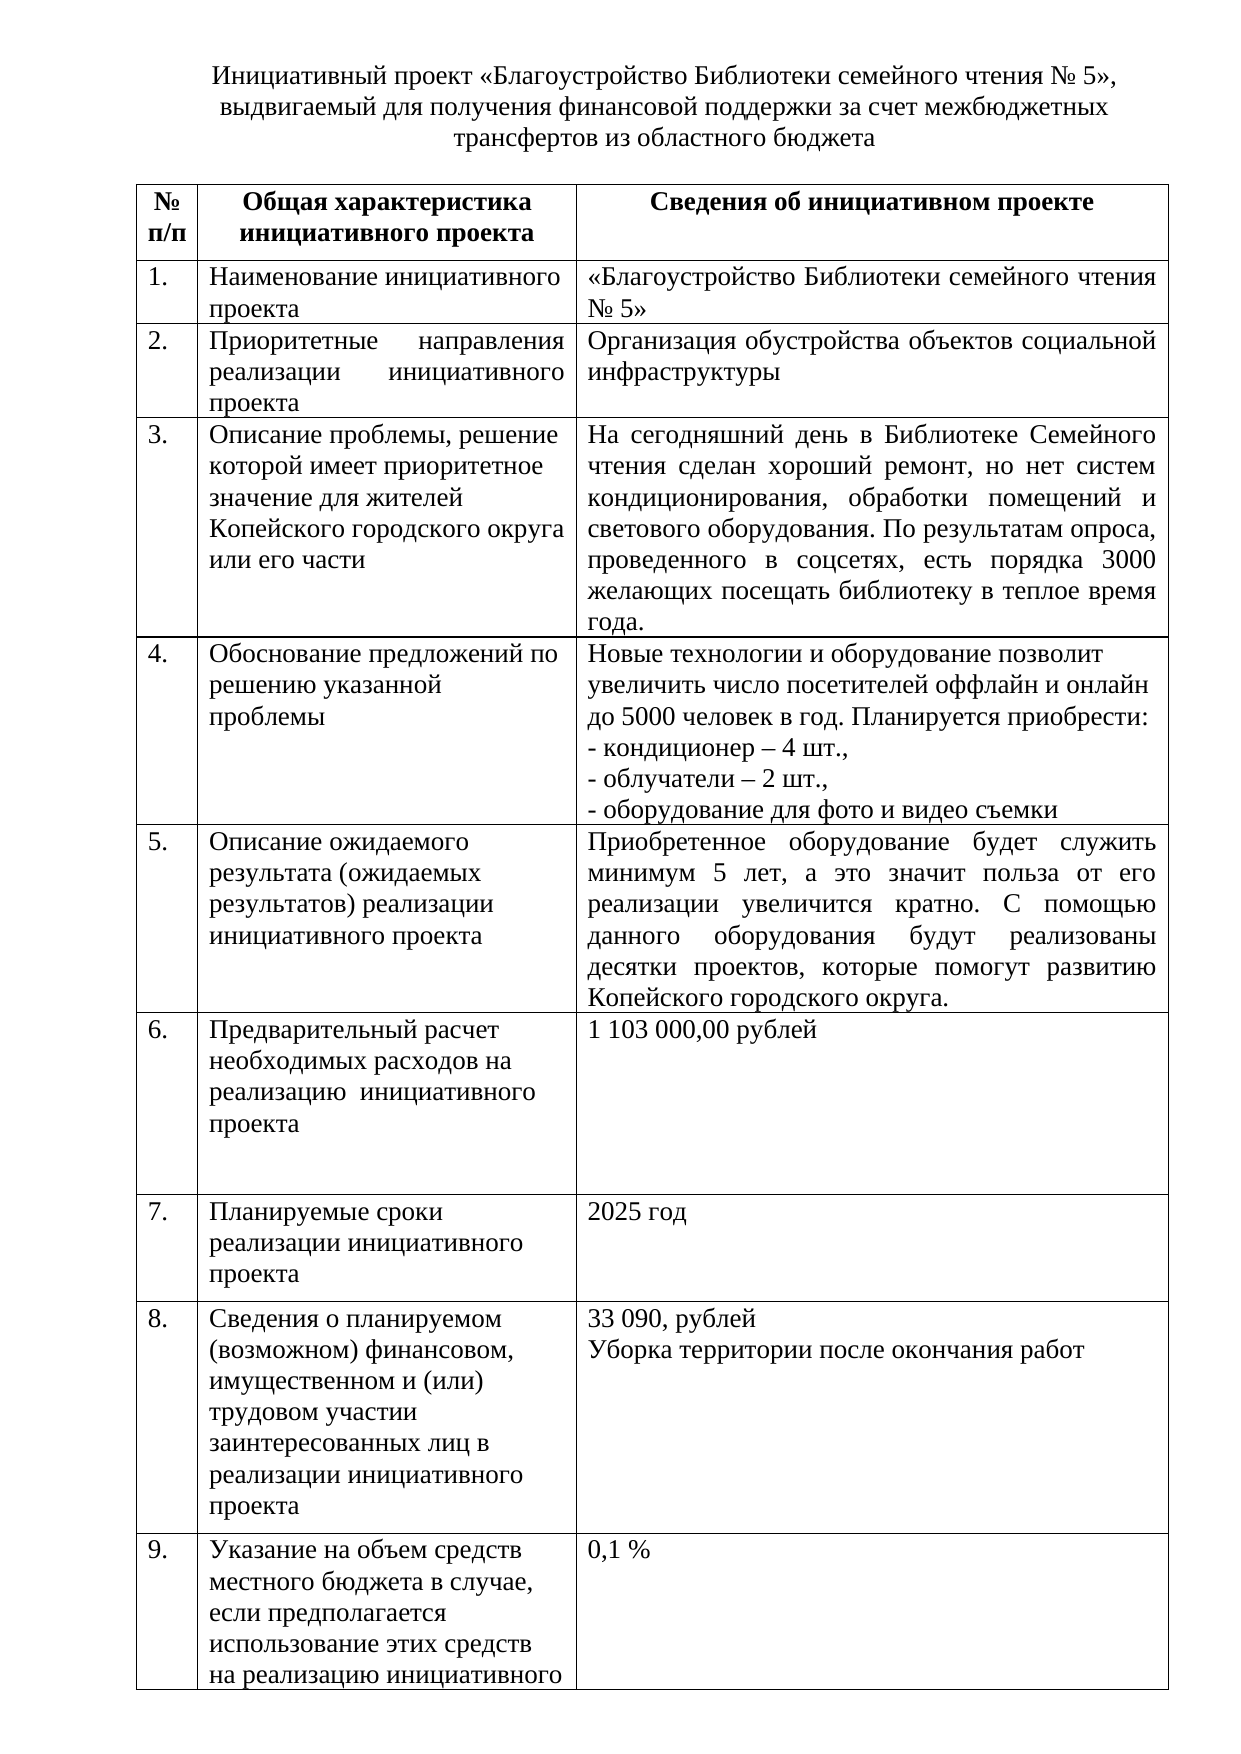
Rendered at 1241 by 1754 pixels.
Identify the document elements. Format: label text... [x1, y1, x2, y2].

table_header Сведения об инициативном проекте [577, 185, 1168, 259]
table_cell 1. [137, 261, 197, 323]
table_cell 3. [137, 418, 197, 636]
table_cell На сегодняшний день в Библиотеке Семейного чтения сделан хороший ремонт, но нет систем кондиционирования, обработки помещений и светового оборудования. По результатам опроса, проведенного в соцсетях, есть порядка 3000 желающих посещать библиотеку в теплое время года. [577, 418, 1168, 636]
table_cell 6. [137, 1013, 197, 1194]
table_cell 8. [137, 1302, 197, 1532]
table_cell Наименование инициативного проекта [198, 261, 576, 323]
table_cell Новые технологии и оборудование позволит увеличить число посетителей оффлайн и онлайн до 5000 человек в год. Планируется приобрести: - кондиционер – 4 шт., - облучатели – 2 шт., - оборудование для фото и видео съемки [577, 638, 1168, 824]
table_cell 2. [137, 324, 197, 417]
table_cell Обоснование предложений по решению указанной проблемы [198, 638, 576, 824]
table_cell 33 090, рублей Уборка территории после окончания работ [577, 1302, 1168, 1532]
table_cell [198, 1534, 576, 1689]
table_cell Приоритетные направления реализации инициативного проекта [198, 324, 576, 417]
table_header Общая характеристика инициативного проекта [198, 185, 576, 259]
table_cell Описание проблемы, решение которой имеет приоритетное значение для жителей Копейского городского округа или его части [198, 418, 576, 636]
table_header № п/п [137, 185, 197, 259]
table_cell 0,1 % [577, 1534, 1168, 1689]
table_cell 1 103 000,00 рублей [577, 1013, 1168, 1194]
table_cell Приобретенное оборудование будет служить минимум 5 лет, а это значит польза от его реализации увеличится кратно. С помощью данного оборудования будут реализованы десятки проектов, которые помогут развитию Копейского городского округа. [577, 825, 1168, 1012]
table_cell 2025 год [577, 1195, 1168, 1301]
table_cell Описание ожидаемого результата (ожидаемых результатов) реализации инициативного проекта [198, 825, 576, 1012]
table_cell 5. [137, 825, 197, 1012]
text Инициативный проект «Благоустройство Библиотеки семейного чтения № 5», выдвигаемый для получения финансовой поддержки за счет межбюджетных трансфертов из областного бюджета [148, 59, 1181, 152]
table_cell Планируемые сроки реализации инициативного проекта [198, 1195, 576, 1301]
table_cell «Благоустройство Библиотеки семейного чтения № 5» [577, 261, 1168, 323]
table_cell Организация обустройства объектов социальной инфраструктуры [577, 324, 1168, 417]
table_cell 9. [137, 1534, 197, 1689]
table_cell 4. [137, 638, 197, 824]
table_cell Предварительный расчет необходимых расходов на реализацию инициативного проекта [198, 1013, 576, 1194]
table_cell Сведения о планируемом (возможном) финансовом, имущественном и (или) трудовом участии заинтересованных лиц в реализации инициативного проекта [198, 1302, 576, 1532]
table_cell 7. [137, 1195, 197, 1301]
